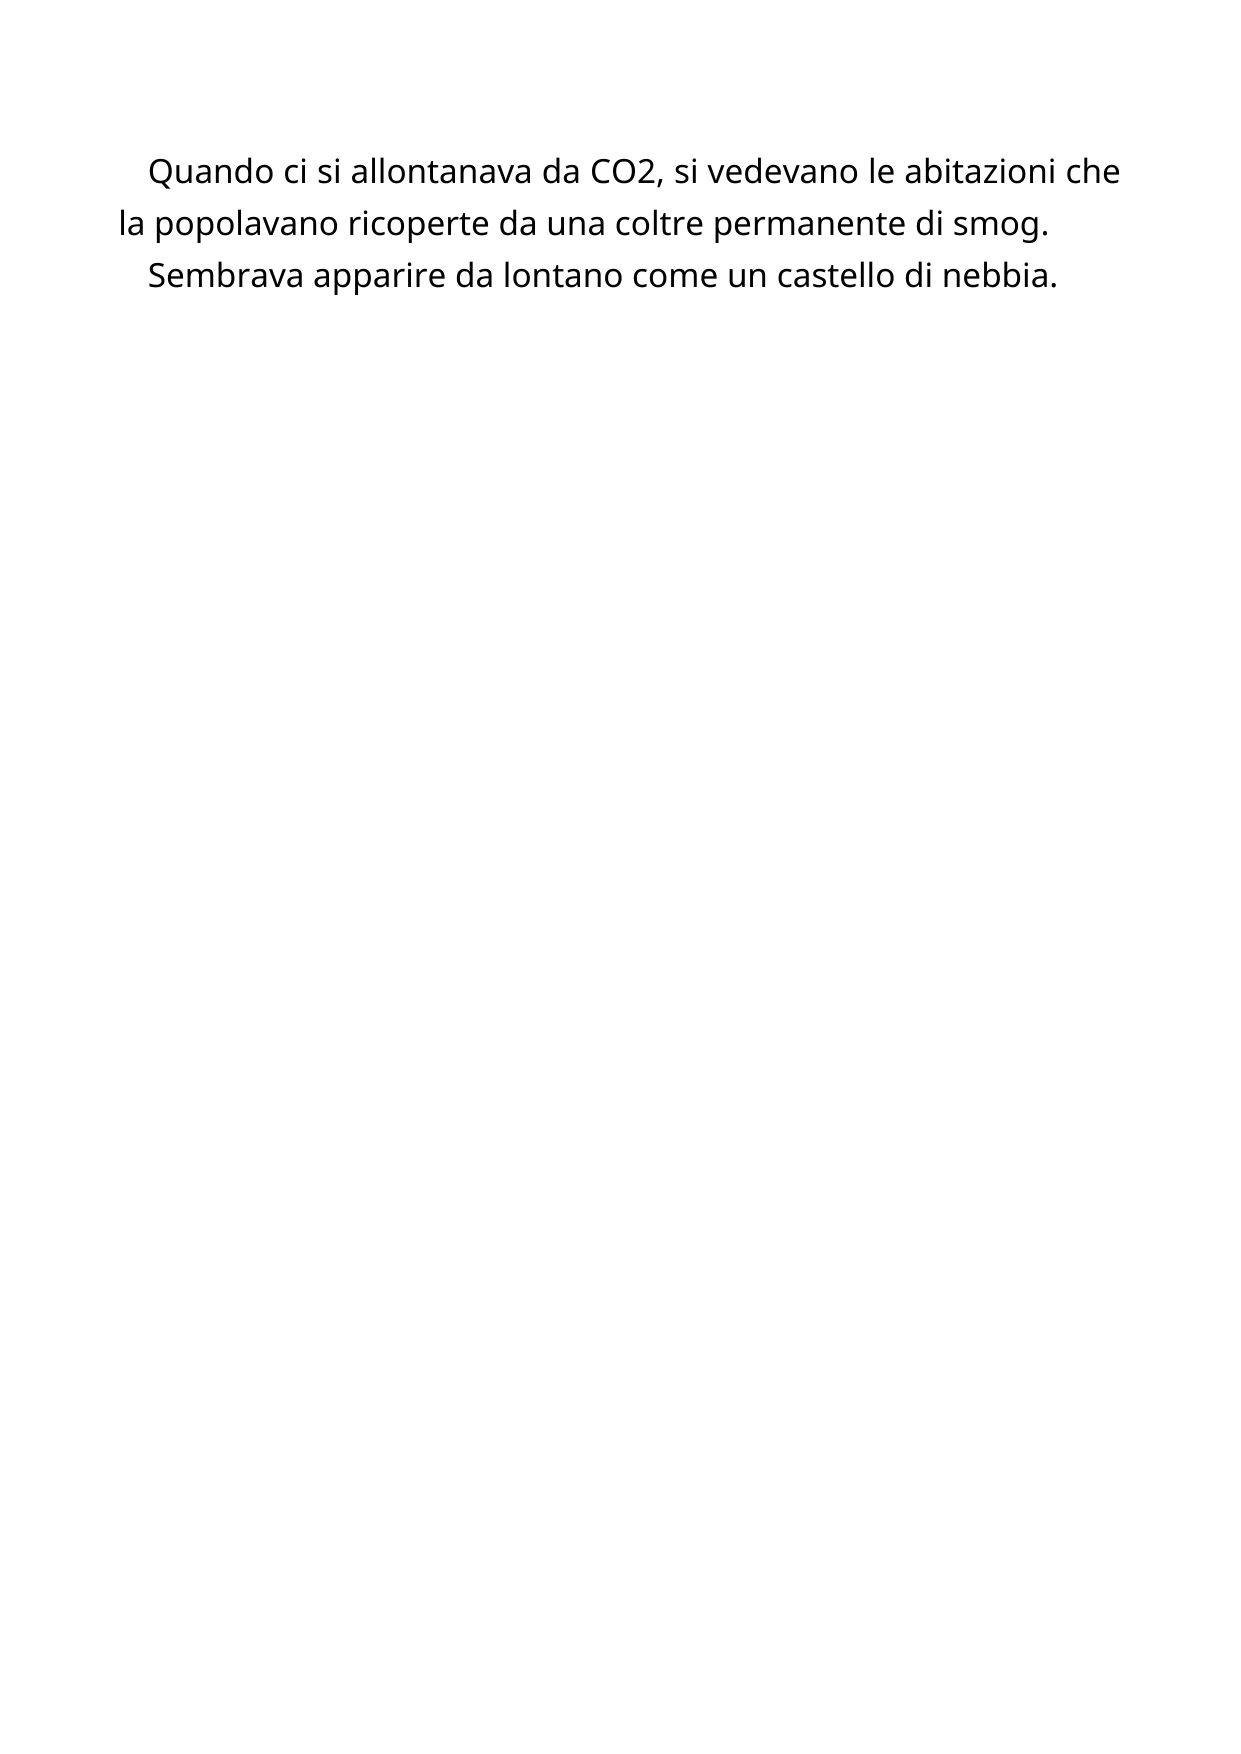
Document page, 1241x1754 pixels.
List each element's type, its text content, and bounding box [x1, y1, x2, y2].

text Quando ci si allontanava da CO2, si vedevano le abitazioni che la popolavano ricoperte da una coltre permanente di smog. [118, 148, 1122, 245]
text Sembrava apparire da lontano come un castello di nebbia. [118, 252, 1122, 297]
